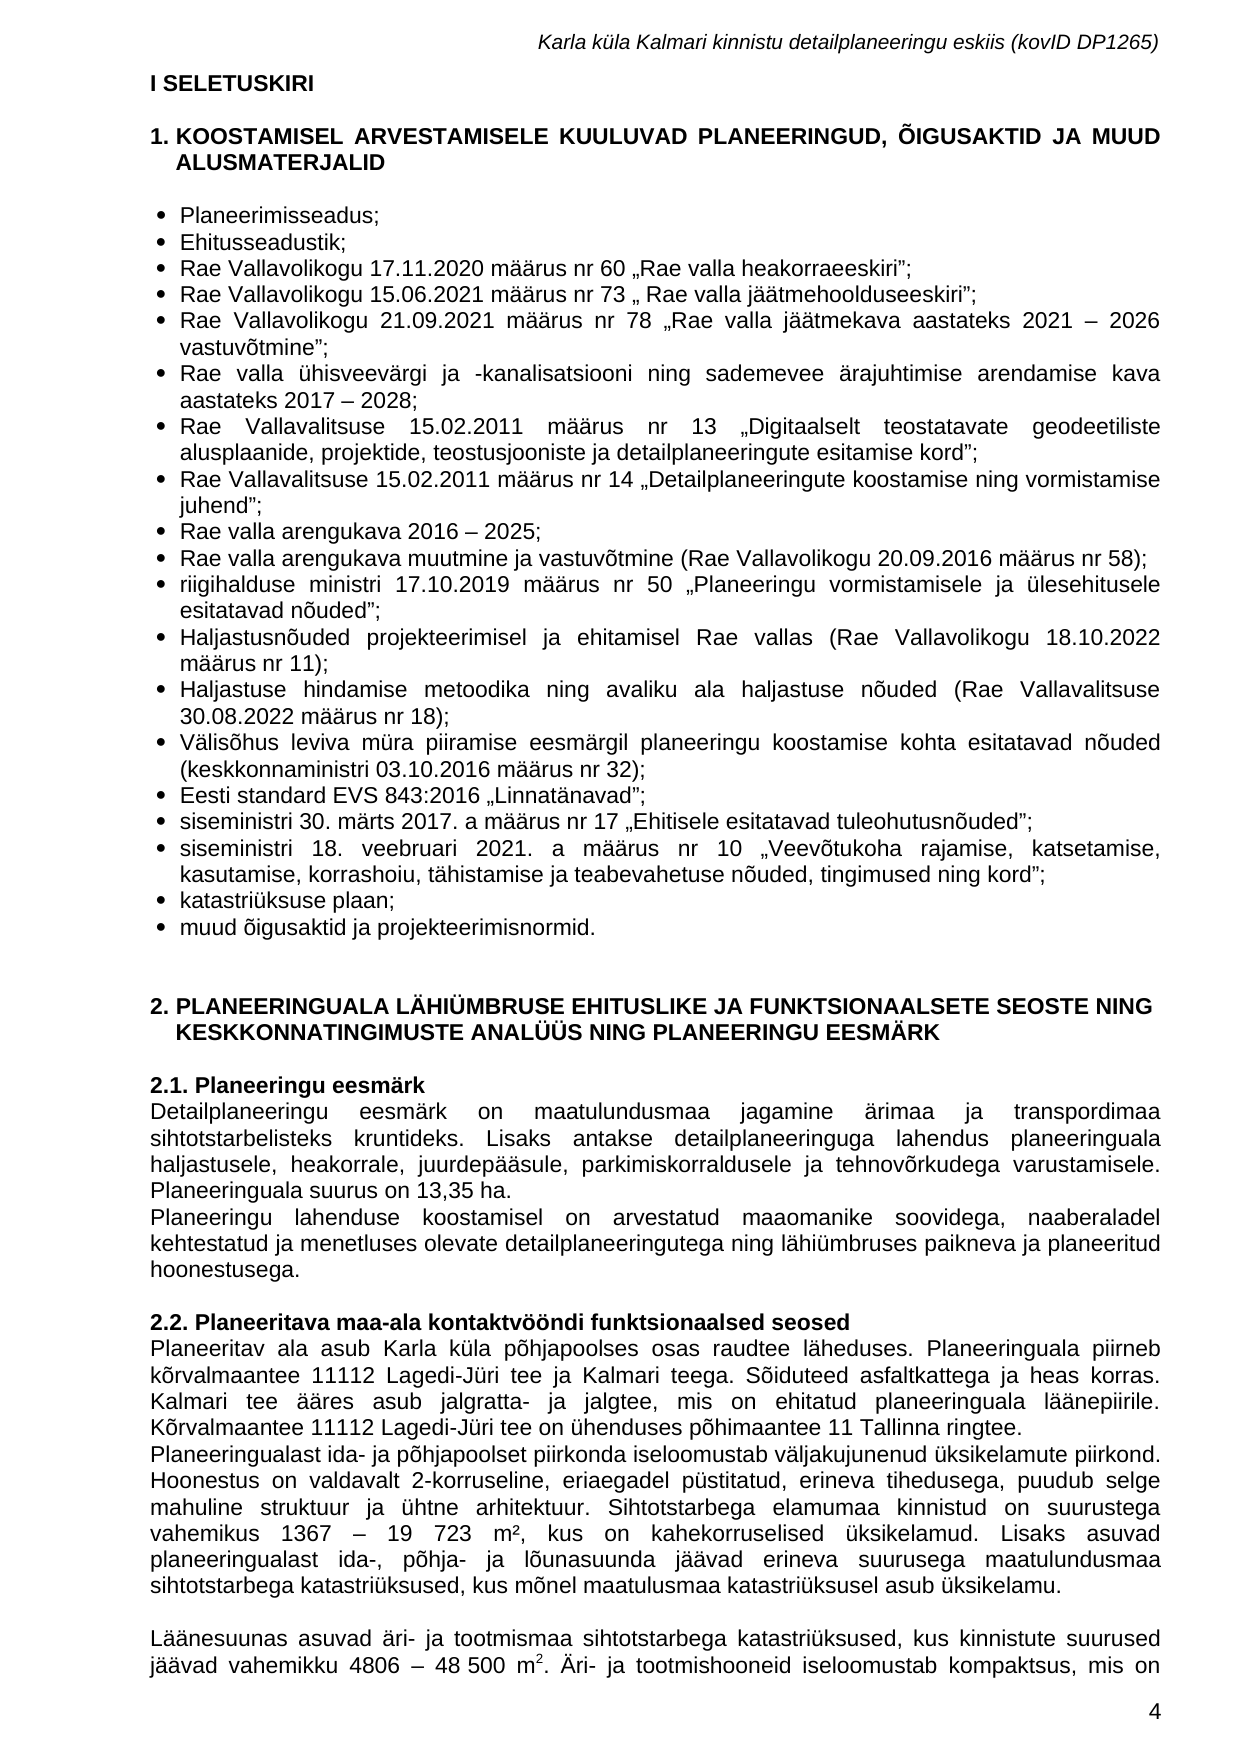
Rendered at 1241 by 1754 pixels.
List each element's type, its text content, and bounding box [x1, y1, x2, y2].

subtitle KOOSTAMISEL ARVESTAMISELE KUULUVAD PLANEERINGUD, ÕIGUSAKTID JA MUUD ALUSMATERJALID [150, 123, 1161, 176]
subtitle PLANEERINGUALA LÄHIÜMBRUSE EHITUSLIKE JA FUNKTSIONAALSETE SEOSTE NING KESKKONNATINGIMUSTE ANALÜÜS NING PLANEERINGU EESMÄRK [150, 993, 1161, 1045]
list katastriüksuse plaan; [157, 887, 1161, 914]
list Eesti standard EVS 843:2016 „Linnatänavad”; [157, 782, 1161, 808]
list Rae valla ühisveevärgi ja -kanalisatsiooni ning sademevee ärajuhtimise arendamise kava aastateks 2017 – 2028; [157, 360, 1161, 413]
list seletuskiri [150, 70, 1161, 97]
subtitle Planeeringu eesmärk [150, 1072, 1161, 1098]
text Planeeringualast ida- ja põhjapoolset piirkonda iseloomustab väljakujunenud üksikelamute piirkond. Hoonestus on valdavalt 2-korruseline, eriaegadel püstitatud, erineva tihedusega, puudub selge mahuline struktuur ja ühtne arhitektuur. Sihtotstarbega elamumaa kinnistud on suurustega vahemikus 1367 – 19 723 m², kus on kahekorruselised üksikelamud. Lisaks asuvad planeeringualast ida-, põhja- ja lõunasuunda jäävad erineva suurusega maatulundusmaa sihtotstarbega katastriüksused, kus mõnel maatulusmaa katastriüksusel asub üksikelamu. [150, 1441, 1161, 1599]
list Ehitusseadustik; [157, 228, 1161, 255]
list Rae Vallavolikogu 21.09.2021 määrus nr 78 „Rae valla jäätmekava aastateks 2021 – 2026 vastuvõtmine”; [157, 307, 1161, 360]
text Detailplaneeringu eesmärk on maatulundusmaa jagamine ärimaa ja transpordimaa sihtotstarbelisteks kruntideks. Lisaks antakse detailplaneeringuga lahendus planeeringuala haljastusele, heakorrale, juurdepääsule, parkimiskorraldusele ja tehnovõrkudega varustamisele. Planeeringuala suurus on 13,35 ha. [150, 1098, 1161, 1203]
list Rae Vallavolikogu 15.06.2021 määrus nr 73 „ Rae valla jäätmehoolduseeskiri”; [157, 281, 1161, 307]
list Rae valla arengukava 2016 – 2025; [157, 518, 1161, 545]
list Rae valla arengukava muutmine ja vastuvõtmine (Rae Vallavolikogu 20.09.2016 määrus nr 58); [157, 545, 1161, 571]
list riigihalduse ministri 17.10.2019 määrus nr 50 „Planeeringu vormistamisele ja ülesehitusele esitatavad nõuded”; [157, 571, 1161, 624]
list siseministri 18. veebruari 2021. a määrus nr 10 „Veevõtukoha rajamise, katsetamise, kasutamise, korrashoiu, tähistamise ja teabevahetuse nõuded, tingimused ning kord”; [157, 834, 1161, 887]
text Planeeringu lahenduse koostamisel on arvestatud maaomanike soovidega, naaberaladel kehtestatud ja menetluses olevate detailplaneeringutega ning lähiümbruses paikneva ja planeeritud hoonestusega. [150, 1203, 1161, 1283]
list Planeerimisseadus; [157, 202, 1161, 228]
list Välisõhus leviva müra piiramise eesmärgil planeeringu koostamise kohta esitatavad nõuded (keskkonnaministri 03.10.2016 määrus nr 32); [157, 729, 1161, 782]
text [150, 1625, 1161, 1678]
list siseministri 30. märts 2017. a määrus nr 17 „Ehitisele esitatavad tuleohutusnõuded”; [157, 808, 1161, 834]
list Rae Vallavolikogu 17.11.2020 määrus nr 60 „Rae valla heakorraeeskiri”; [157, 255, 1161, 281]
list Rae Vallavalitsuse 15.02.2011 määrus nr 13 „Digitaalselt teostatavate geodeetiliste alusplaanide, projektide, teostusjooniste ja detailplaneeringute esitamise kord”; [157, 413, 1161, 466]
list Rae Vallavalitsuse 15.02.2011 määrus nr 14 „Detailplaneeringute koostamise ning vormistamise juhend”; [157, 466, 1161, 518]
list Haljastusnõuded projekteerimisel ja ehitamisel Rae vallas (Rae Vallavolikogu 18.10.2022 määrus nr 11); [157, 624, 1161, 676]
text Planeeritav ala asub Karla küla põhjapoolses osas raudtee läheduses. Planeeringuala piirneb kõrvalmaantee 11112 Lagedi-Jüri tee ja Kalmari teega. Sõiduteed asfaltkattega ja heas korras. Kalmari tee ääres asub jalgratta- ja jalgtee, mis on ehitatud planeeringuala läänepiirile. Kõrvalmaantee 11112 Lagedi-Jüri tee on ühenduses põhimaantee 11 Tallinna ringtee. [150, 1335, 1161, 1441]
list Haljastuse hindamise metoodika ning avaliku ala haljastuse nõuded (Rae Vallavalitsuse 30.08.2022 määrus nr 18); [157, 676, 1161, 729]
list muud õigusaktid ja projekteerimisnormid. [157, 914, 1161, 940]
subtitle Planeeritava maa-ala kontaktvööndi funktsionaalsed seosed [150, 1309, 1161, 1335]
